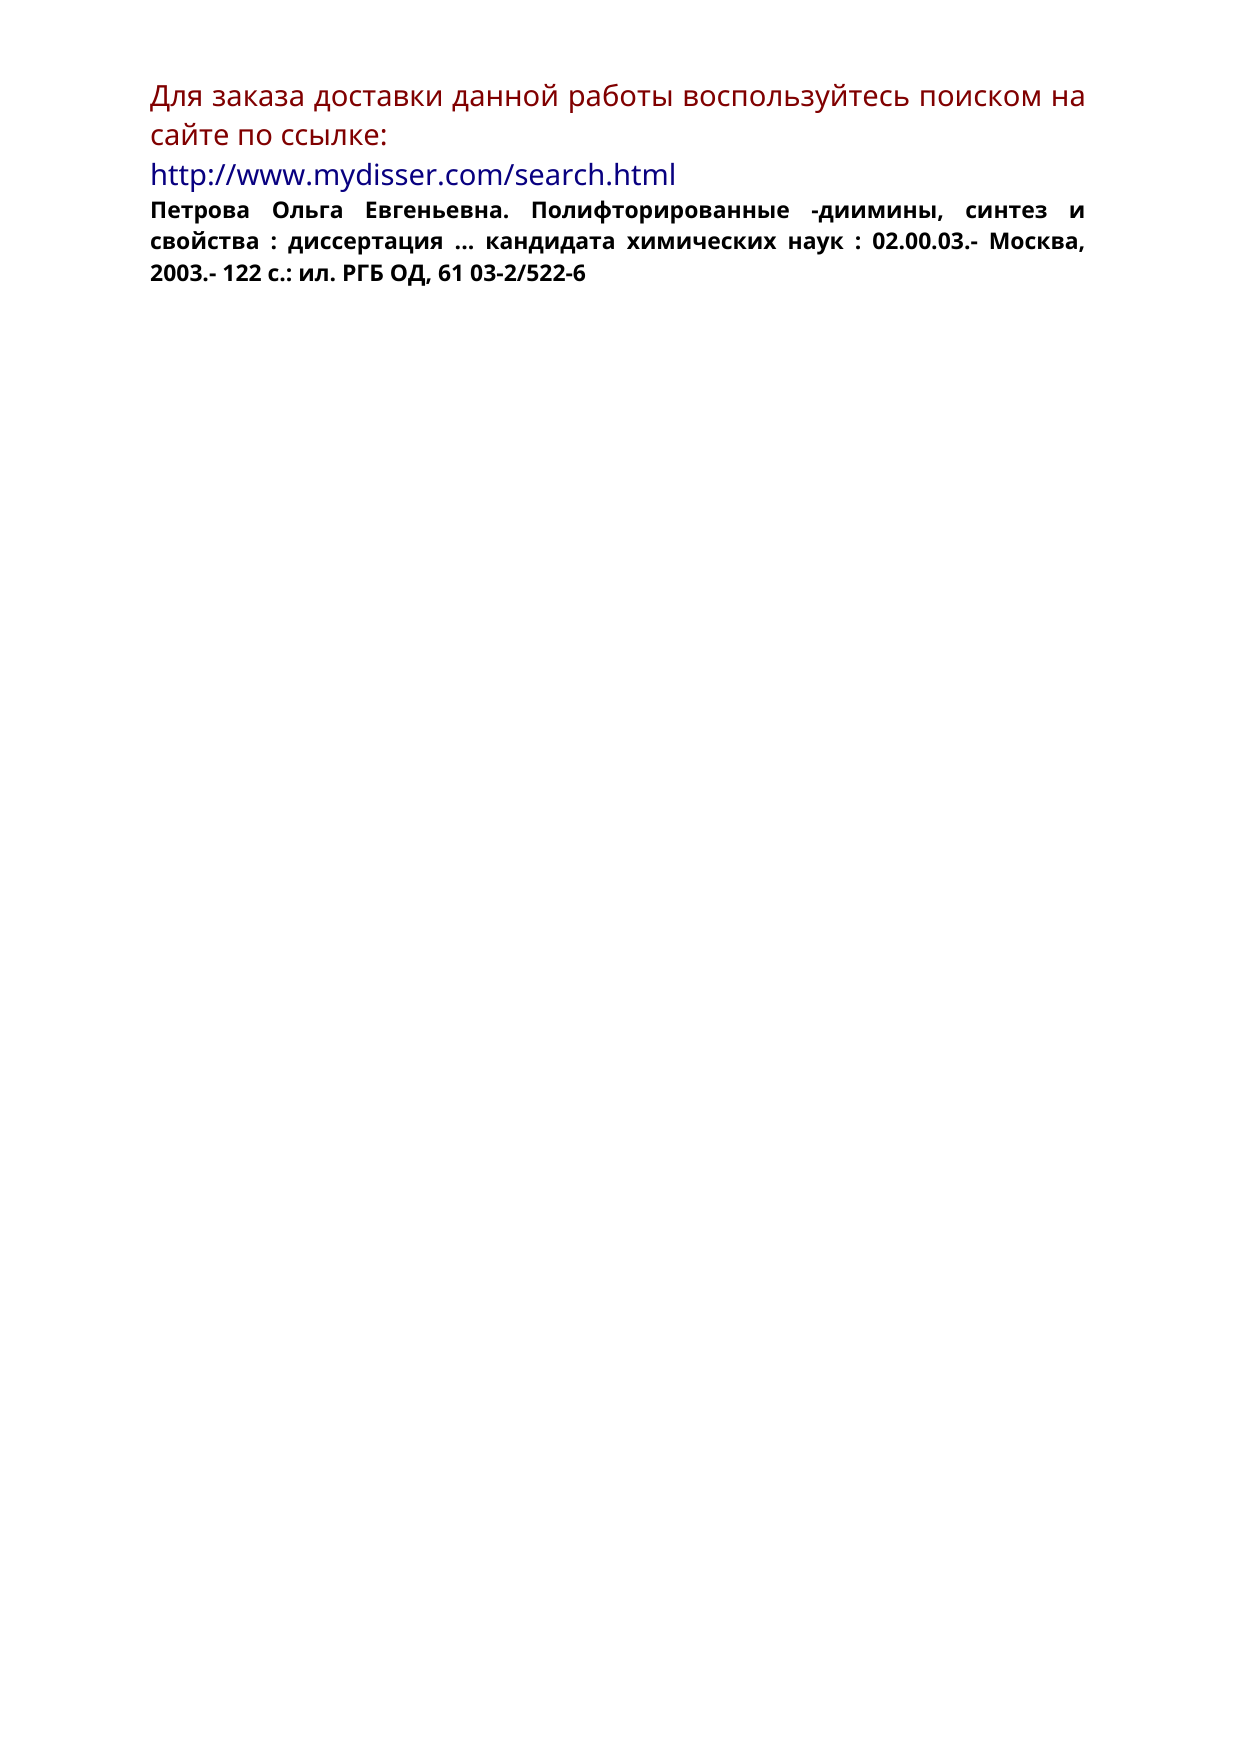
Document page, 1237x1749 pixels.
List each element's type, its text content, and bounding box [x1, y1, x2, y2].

text Петрова Ольга Евгеньевна. Полифторированные -диимины, синтез и свойства : диссертация ... кандидата химических наук : 02.00.03.- Москва, 2003.- 122 с.: ил. РГБ ОД, 61 03-2/522-6 [150, 194, 1086, 288]
